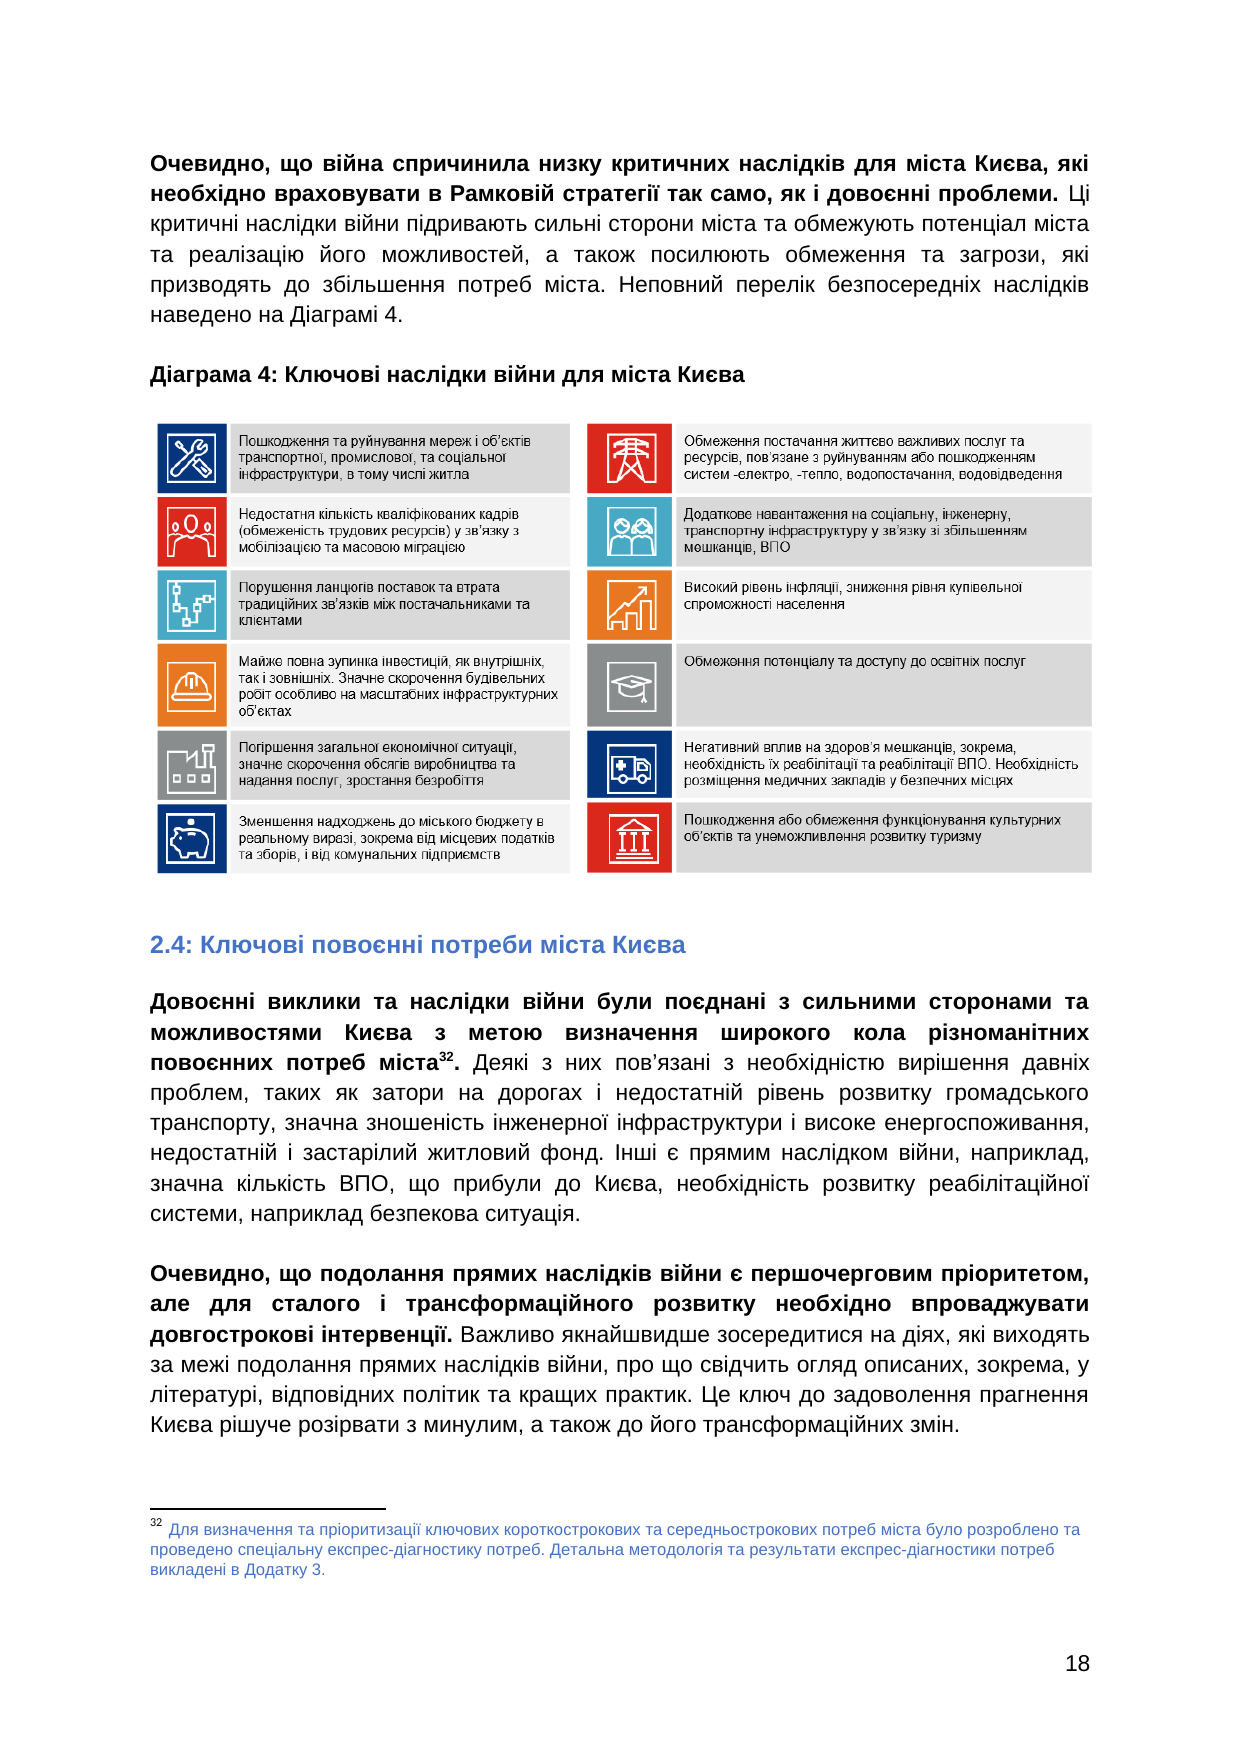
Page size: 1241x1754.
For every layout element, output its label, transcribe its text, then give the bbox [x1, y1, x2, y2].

text Довоєнні виклики та наслідки війни були поєднані з сильними сторонами та можливостями Києва з метою визначення широкого кола різноманітних повоєнних потреб міста. Деякі з них пов’язані з необхідністю вирішення давніх проблем, таких як затори на дорогах і недостатній рівень розвитку громадського транспорту, значна зношеність інженерної інфраструктури і високе енергоспоживання, недостатній і застарілий житловий фонд. Інші є прямим наслідком війни, наприклад, значна кількість ВПО, що прибули до Києва, необхідність розвитку реабілітаційної системи, наприклад безпекова ситуація. [150, 988, 1090, 1226]
picture [134, 400, 1106, 899]
text Діаграма 4: Ключові наслідки війни для міста Києва [150, 361, 1090, 388]
text Очевидно, що подолання прямих наслідків війни є першочерговим пріоритетом, але для сталого і трансформаційного розвитку необхідно впроваджувати довгострокові інтервенції. Важливо якнайшвидше зосередитися на діях, які виходять за межі подолання прямих наслідків війни, про що свідчить огляд описаних, зокрема, у літературі, відповідних політик та кращих практик. Це ключ до задоволення прагнення Києва рішуче розірвати з минулим, а також до його трансформаційних змін. [150, 1260, 1090, 1437]
subtitle 2.4: Ключові повоєнні потреби міста Києва [150, 930, 1090, 959]
text Очевидно, що війна спричинила низку критичних наслідків для міста Києва, які необхідно враховувати в Рамковій стратегії так само, як і довоєнні проблеми. Ці критичні наслідки війни підривають сильні сторони міста та обмежують потенціал міста та реалізацію його можливостей, а також посилюють обмеження та загрози, які призводять до збільшення потреб міста. Неповний перелік безпосередніх наслідків наведено на Діаграмі 4. [150, 150, 1090, 327]
